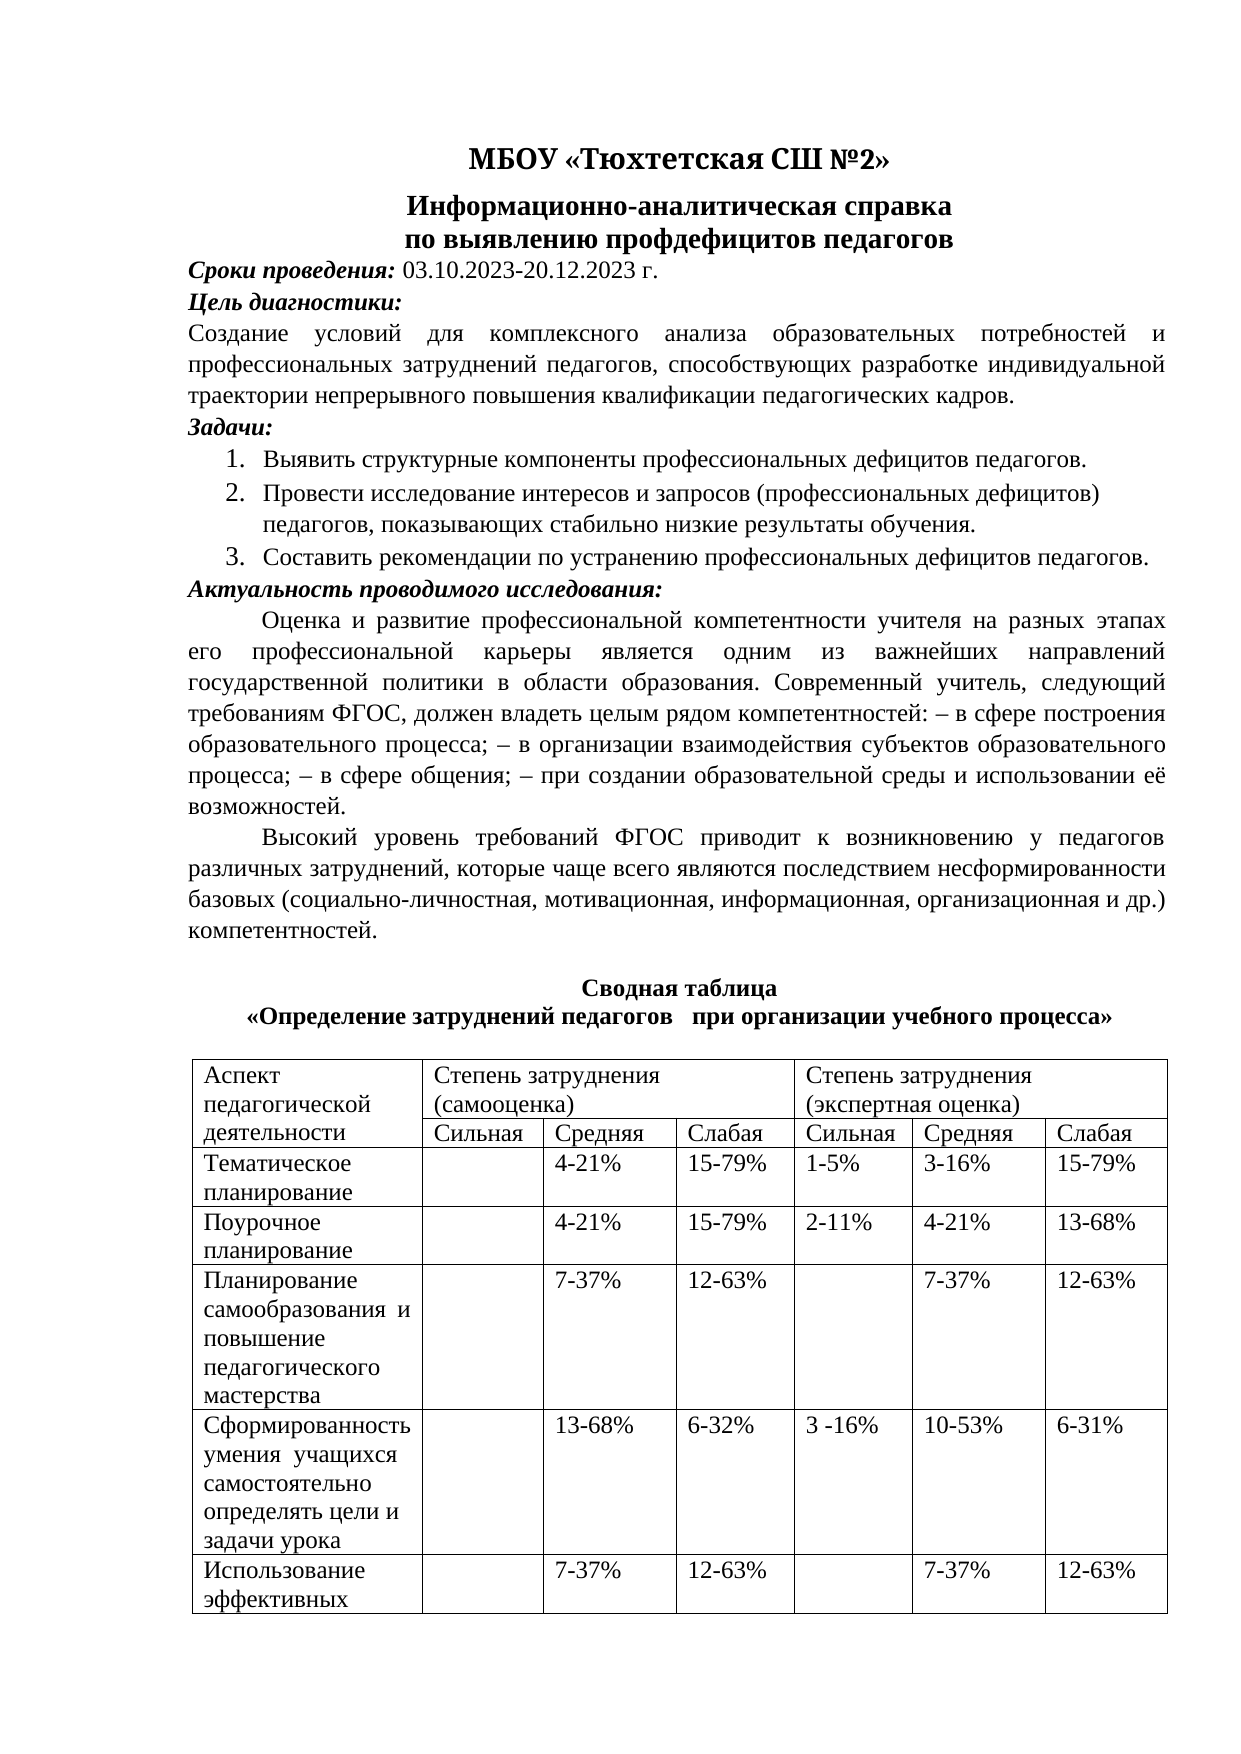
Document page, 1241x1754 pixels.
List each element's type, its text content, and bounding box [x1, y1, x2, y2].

table_cell Тематическое планирование [193, 1148, 422, 1206]
table_cell 4-21% [544, 1207, 676, 1264]
table_cell [795, 1265, 912, 1409]
table_cell 7-37% [544, 1265, 676, 1409]
text Задачи: [188, 412, 1181, 441]
text Оценка и развитие профессиональной компетентности учителя на разных этапах его профессиональной карьеры является одним из важнейших направлений государственной политики в области образования. Современный учитель, следующий требованиям ФГОС, должен владеть целым рядом компетентностей: – в сфере построения образовательного процесса; – в организации взаимодействия субъектов образовательного процесса; – в сфере общения; – при создании образовательной среды и использовании её возможностей. [188, 605, 1166, 820]
table_header Степень затруднения (самооценка) [423, 1060, 794, 1117]
table_cell 13-68% [1046, 1207, 1167, 1264]
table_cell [193, 1555, 422, 1612]
table_cell 15-79% [1046, 1148, 1167, 1206]
table_cell Слабая [1046, 1119, 1167, 1147]
table_cell Средняя [544, 1119, 676, 1147]
list Провести исследование интересов и запросов (профессиональных дефицитов) педагогов, показывающих стабильно низкие результаты обучения. [225, 476, 1166, 538]
table_cell 6-32% [677, 1410, 794, 1554]
text «Определение затруднений педагогов при организации учебного процесса» [177, 1001, 1181, 1030]
table_cell Поурочное планирование [193, 1207, 422, 1264]
table_cell Средняя [913, 1119, 1045, 1147]
table_cell 7-37% [544, 1555, 676, 1612]
text Актуальность проводимого исследования: [188, 574, 1181, 603]
text Высокий уровень требований ФГОС приводит к возникновению у педагогов различных затруднений, которые чаще всего являются последствием несформированности базовых (социально-личностная, мотивационная, информационная, организационная и др.) компетентностей. [188, 822, 1166, 944]
table_cell 4-21% [544, 1148, 676, 1206]
text Информационно-аналитическая справка [177, 188, 1181, 221]
table_cell [423, 1410, 543, 1554]
table_cell [423, 1555, 543, 1612]
table_header Степень затруднения (экспертная оценка) [795, 1060, 1167, 1117]
list Составить рекомендации по устранению профессиональных дефицитов педагогов. [225, 540, 1166, 571]
table_cell 7-37% [913, 1555, 1045, 1612]
text Создание условий для комплексного анализа образовательных потребностей и профессиональных затруднений педагогов, способствующих разработке индивидуальной траектории непрерывного повышения квалификации педагогических кадров. [188, 318, 1165, 409]
table_cell Сильная [795, 1119, 912, 1147]
table_cell 12-63% [677, 1265, 794, 1409]
text по выявлению профдефицитов педагогов [177, 221, 1181, 255]
table_cell Сформированность умения учащихся самостоятельно определять цели и задачи урока [193, 1410, 422, 1554]
text Сводная таблица [177, 973, 1181, 1001]
table_cell 15-79% [677, 1207, 794, 1264]
table_header Аспект педагогической деятельности [193, 1060, 422, 1147]
table_cell Сильная [423, 1119, 543, 1147]
table_cell [795, 1555, 912, 1612]
table_cell 6-31% [1046, 1410, 1167, 1554]
table_cell 3-16% [913, 1148, 1045, 1206]
table_cell 2-11% [795, 1207, 912, 1264]
table_cell [423, 1148, 543, 1206]
table_cell [423, 1265, 543, 1409]
list Выявить структурные компоненты профессиональных дефицитов педагогов. [225, 442, 1181, 473]
table_cell 7-37% [913, 1265, 1045, 1409]
table_cell Слабая [677, 1119, 794, 1147]
text Сроки проведения: 03.10.2023-20.12.2023 г. [188, 255, 1181, 284]
table_cell 12-63% [1046, 1265, 1167, 1409]
table_cell [423, 1207, 543, 1264]
text Цель диагностики: [188, 287, 1181, 316]
table_cell 13-68% [544, 1410, 676, 1554]
subtitle МБОУ «Тюхтетская СШ №2» [177, 143, 1181, 177]
table_cell 12-63% [677, 1555, 794, 1612]
table_cell 1-5% [795, 1148, 912, 1206]
table_cell 4-21% [913, 1207, 1045, 1264]
table_cell 10-53% [913, 1410, 1045, 1554]
table_cell 15-79% [677, 1148, 794, 1206]
table_cell 12-63% [1046, 1555, 1167, 1612]
table_cell Планирование самообразования и повышение педагогического мастерства [193, 1265, 422, 1409]
table_cell 3 -16% [795, 1410, 912, 1554]
